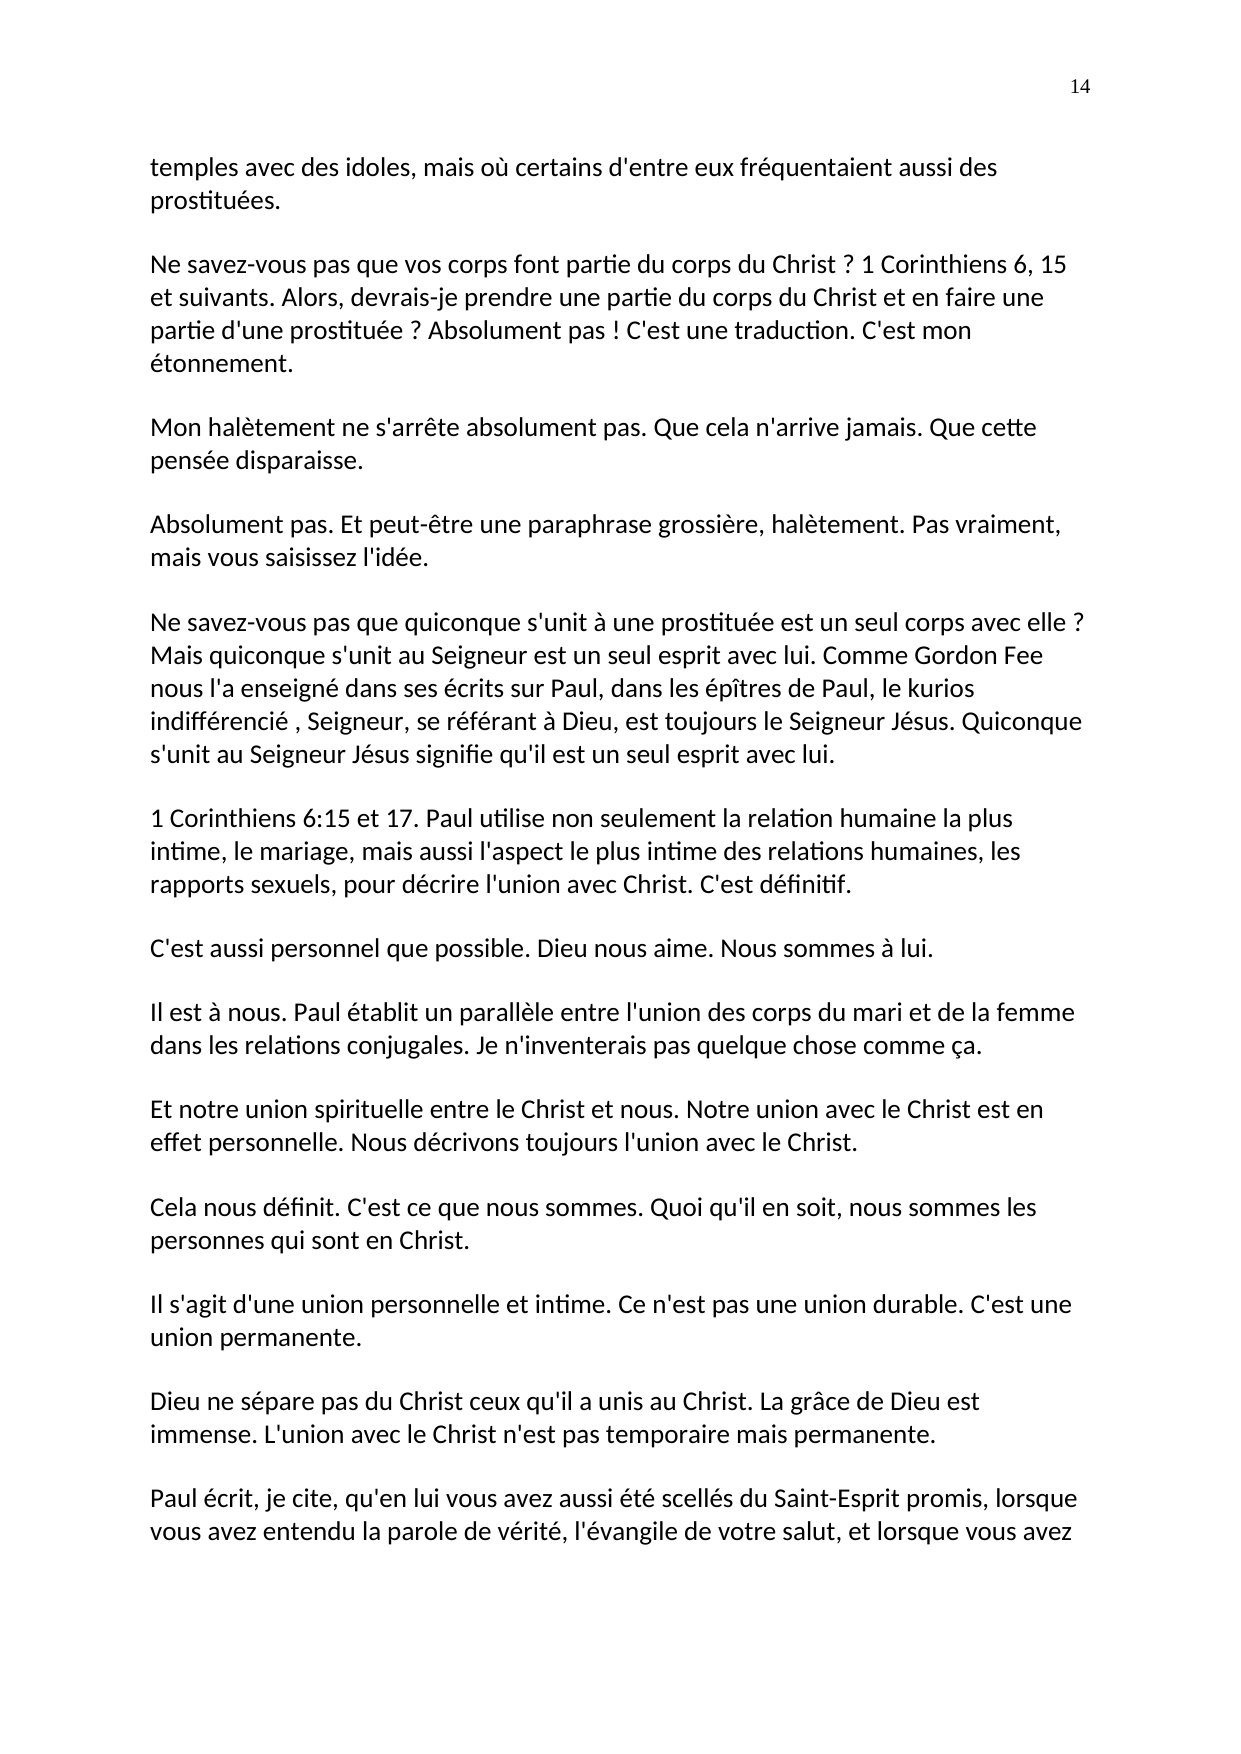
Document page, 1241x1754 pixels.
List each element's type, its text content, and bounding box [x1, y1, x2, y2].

text Et notre union spirituelle entre le Christ et nous. Notre union avec le Christ est en effet personnelle. Nous décrivons toujours l'union avec le Christ. [150, 1093, 1090, 1159]
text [150, 150, 1090, 216]
text Ne savez-vous pas que quiconque s'unit à une prostituée est un seul corps avec elle ? Mais quiconque s'unit au Seigneur est un seul esprit avec lui. Comme Gordon Fee nous l'a enseigné dans ses écrits sur Paul, dans les épîtres de Paul, le kurios indifférencié , Seigneur, se référant à Dieu, est toujours le Seigneur Jésus. Quiconque s'unit au Seigneur Jésus signifie qu'il est un seul esprit avec lui. [150, 605, 1090, 770]
text Il est à nous. Paul établit un parallèle entre l'union des corps du mari et de la femme dans les relations conjugales. Je n'inventerais pas quelque chose comme ça. [150, 995, 1090, 1061]
text Absolument pas. Et peut-être une paraphrase grossière, halètement. Pas vraiment, mais vous saisissez l'idée. [150, 508, 1090, 574]
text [150, 1481, 1090, 1547]
text Cela nous définit. C'est ce que nous sommes. Quoi qu'il en soit, nous sommes les personnes qui sont en Christ. [150, 1190, 1090, 1256]
text Mon halètement ne s'arrête absolument pas. Que cela n'arrive jamais. Que cette pensée disparaisse. [150, 410, 1090, 476]
text Il s'agit d'une union personnelle et intime. Ce n'est pas une union durable. C'est une union permanente. [150, 1287, 1090, 1353]
text 1 Corinthiens 6:15 et 17. Paul utilise non seulement la relation humaine la plus intime, le mariage, mais aussi l'aspect le plus intime des relations humaines, les rapports sexuels, pour décrire l'union avec Christ. C'est définitif. [150, 801, 1090, 900]
text Dieu ne sépare pas du Christ ceux qu'il a unis au Christ. La grâce de Dieu est immense. L'union avec le Christ n'est pas temporaire mais permanente. [150, 1384, 1090, 1450]
text Ne savez-vous pas que vos corps font partie du corps du Christ ? 1 Corinthiens 6, 15 et suivants. Alors, devrais-je prendre une partie du corps du Christ et en faire une partie d'une prostituée ? Absolument pas ! C'est une traduction. C'est mon étonnement. [150, 247, 1090, 379]
text C'est aussi personnel que possible. Dieu nous aime. Nous sommes à lui. [150, 931, 1090, 964]
